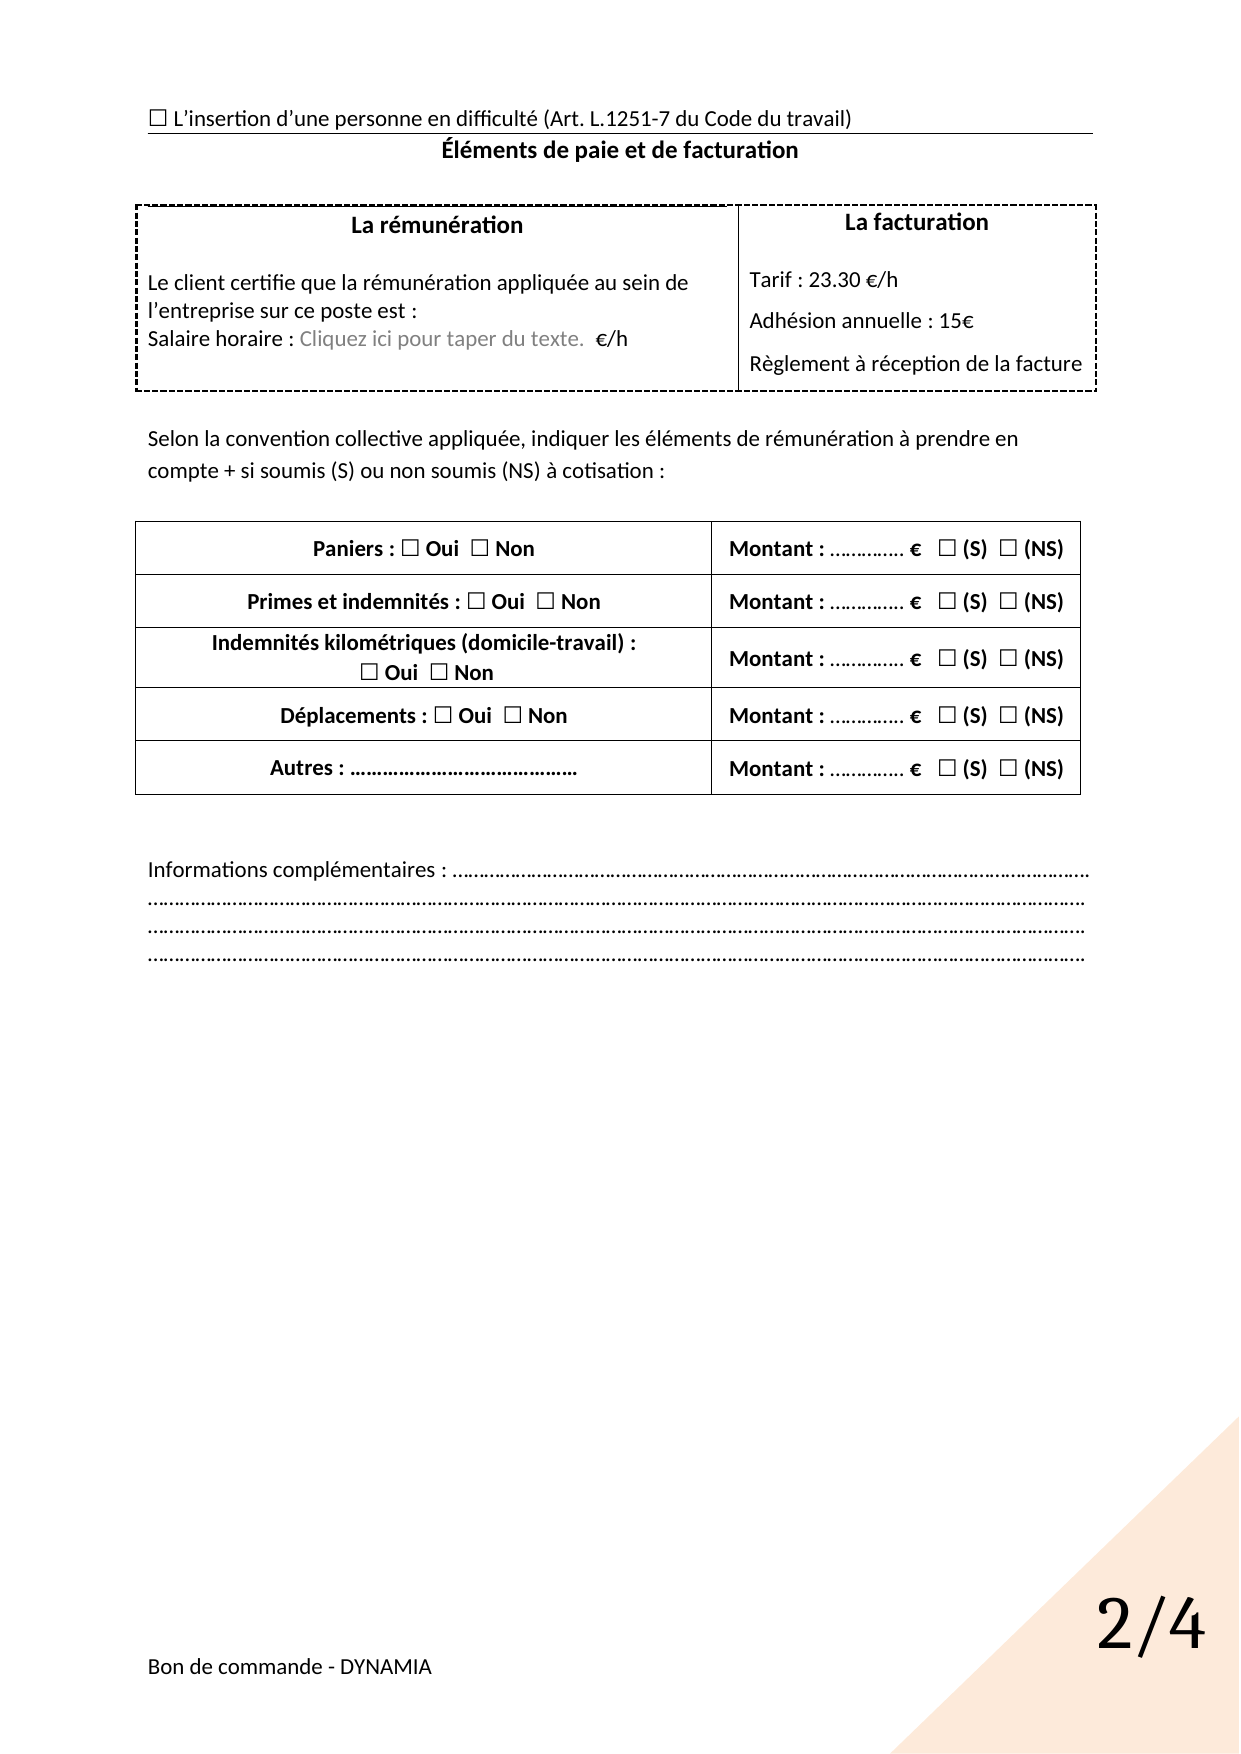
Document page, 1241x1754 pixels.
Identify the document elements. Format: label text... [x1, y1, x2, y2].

table_cell Montant : € (S) (NS) [712, 741, 1080, 793]
text Informations complémentaires : [148, 855, 1093, 883]
table_cell Montant : € (S) (NS) [712, 575, 1080, 627]
table_cell Déplacements : Oui Non [136, 688, 711, 740]
table_cell Autres : …………………………………… [136, 741, 711, 793]
text Éléments de paie et de facturation [148, 134, 1093, 164]
text ……………………………………………………………………………………………………………………………………………………………. [148, 911, 1093, 939]
table_cell Montant : € (S) (NS) [712, 688, 1080, 740]
text ……………………………………………………………………………………………………………………………………………………………. [148, 939, 1093, 967]
table_cell Primes et indemnités : Oui Non [136, 575, 711, 627]
table_cell Montant : € (S) (NS) [712, 628, 1080, 687]
table_header Paniers : Oui Non [136, 522, 711, 574]
table_cell Indemnités kilométriques (domicile-travail) : Oui Non [136, 628, 711, 687]
table_header Montant : € (S) (NS) [712, 522, 1080, 574]
text L’insertion d’une personne en difficulté (Art. L.1251-7 du Code du travail) [148, 102, 1093, 133]
table_header La rémunération Le client certifie que la rémunération appliquée au sein de l’entreprise sur ce poste est : Salaire horaire : €/h [136, 204, 738, 390]
text ……………………………………………………………………………………………………………………………………………………………. [148, 883, 1093, 911]
table_header La facturation Tarif : 23.30 €/h Adhésion annuelle : 15€ Règlement à réception de la facture [739, 204, 1096, 390]
text Selon la convention collective appliquée, indiquer les éléments de rémunération à prendre en compte + si soumis (S) ou non soumis (NS) à cotisation : [148, 424, 1093, 484]
